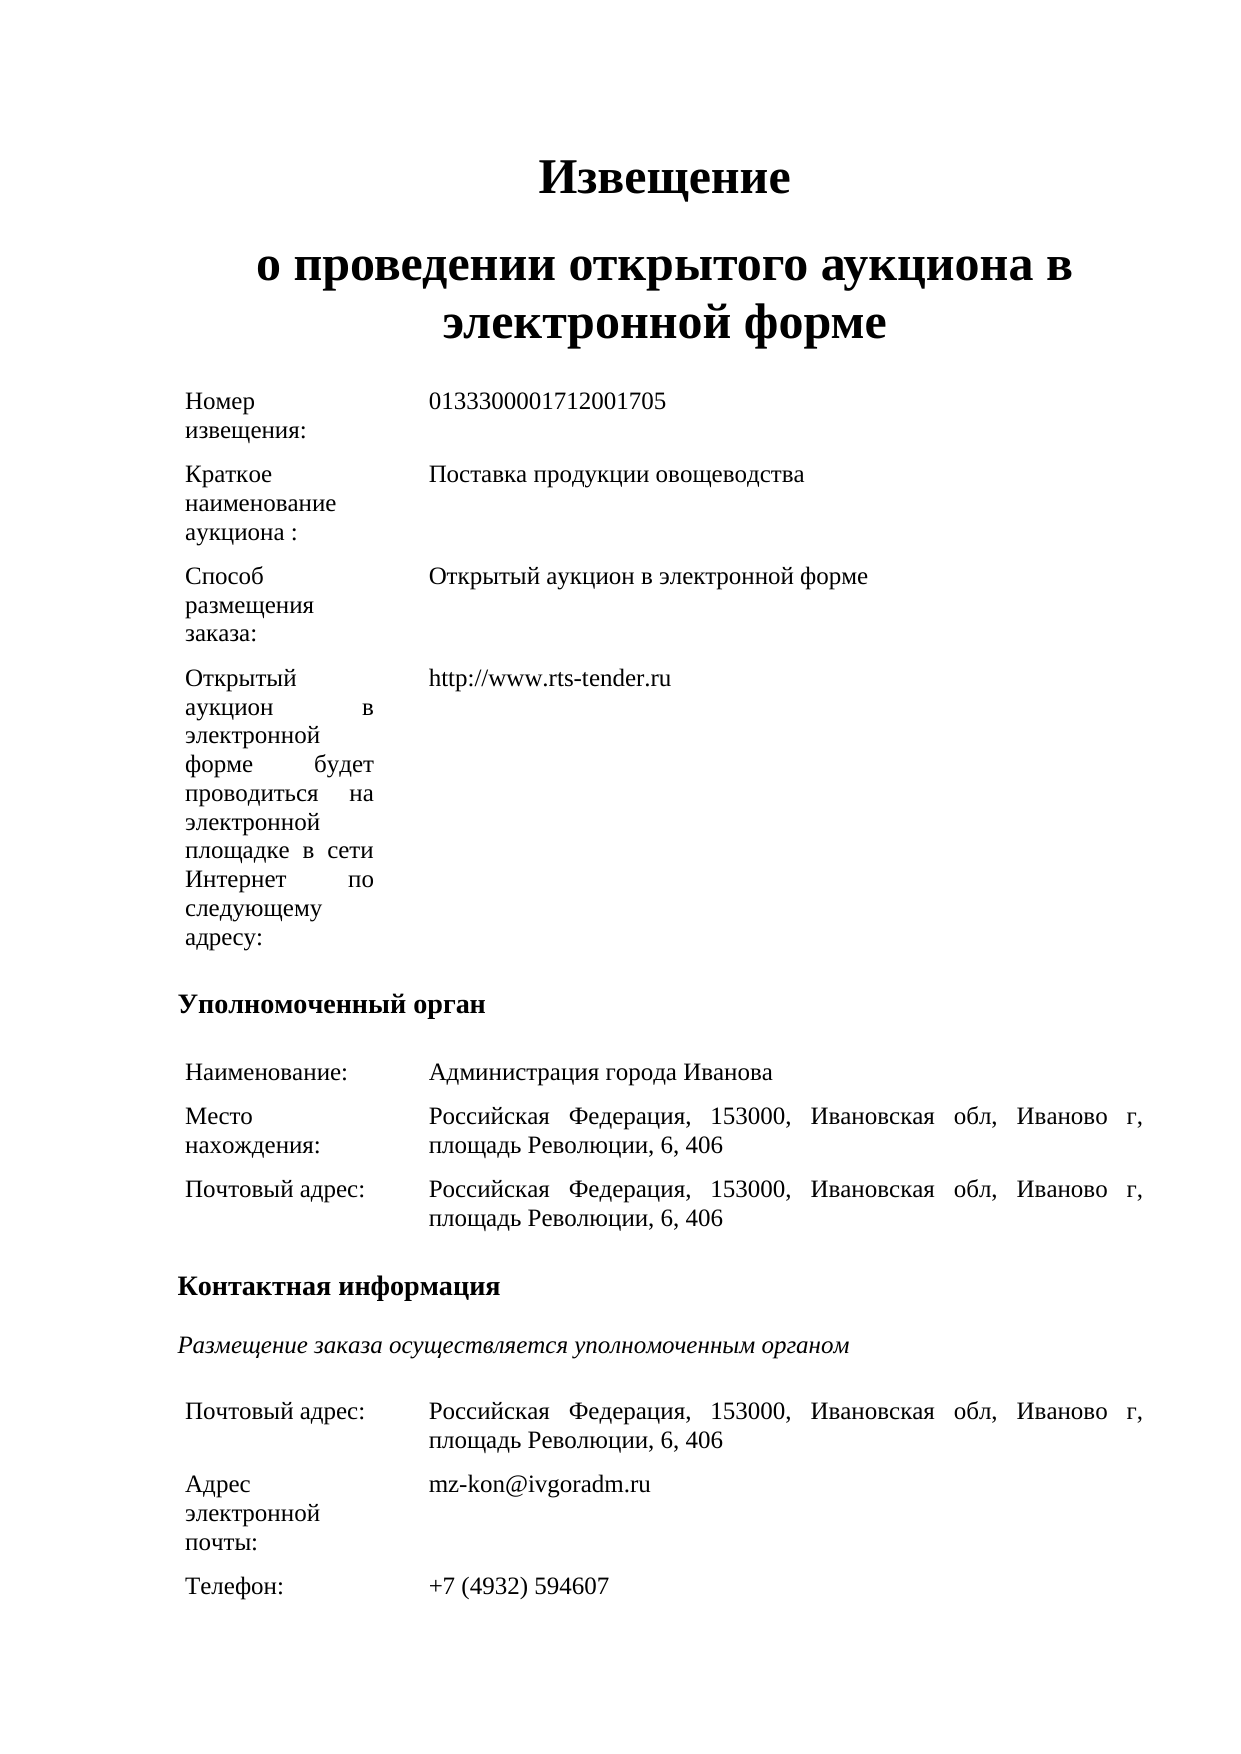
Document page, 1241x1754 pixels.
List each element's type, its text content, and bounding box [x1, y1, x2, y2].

table_cell Краткое наименование аукциона : [177, 451, 421, 553]
text Уполномоченный орган [177, 987, 1152, 1020]
table_header Номер извещения: [177, 378, 421, 451]
table_cell Способ размещения заказа: [177, 553, 421, 655]
table_cell Российская Федерация, 153000, Ивановская обл, Иваново г, площадь Революции, 6, 406 [421, 1093, 1152, 1166]
table_cell Почтовый адрес: [177, 1166, 421, 1239]
table_header Почтовый адрес: [177, 1388, 421, 1461]
text о проведении открытого аукциона в электронной форме [177, 234, 1152, 349]
table_cell +7 (4932) 594607 [421, 1563, 1152, 1607]
text Контактная информация [177, 1269, 1152, 1301]
table_cell Адрес электронной почты: [177, 1461, 421, 1563]
text Извещение [177, 147, 1152, 205]
table_cell Телефон: [177, 1563, 421, 1607]
table_header Наименование: [177, 1049, 421, 1093]
table_cell Открытый аукцион в электронной форме [421, 553, 1152, 655]
table_cell Открытый аукцион в электронной форме будет проводиться на электронной площадке в сети Интернет по следующему адресу: [177, 655, 421, 958]
text Размещение заказа осуществляется уполномоченным органом [177, 1330, 1152, 1359]
table_cell Российская Федерация, 153000, Ивановская обл, Иваново г, площадь Революции, 6, 406 [421, 1166, 1152, 1239]
table_cell Место нахождения: [177, 1093, 421, 1166]
table_cell mz-kon@ivgoradm.ru [421, 1461, 1152, 1563]
table_cell http://www.rts-tender.ru [421, 655, 1152, 958]
table_header Российская Федерация, 153000, Ивановская обл, Иваново г, площадь Революции, 6, 406 [421, 1388, 1152, 1461]
table_header 0133300001712001705 [421, 378, 1152, 451]
table_cell Поставка продукции овощеводства [421, 451, 1152, 553]
table_header Администрация города Иванова [421, 1049, 1152, 1093]
